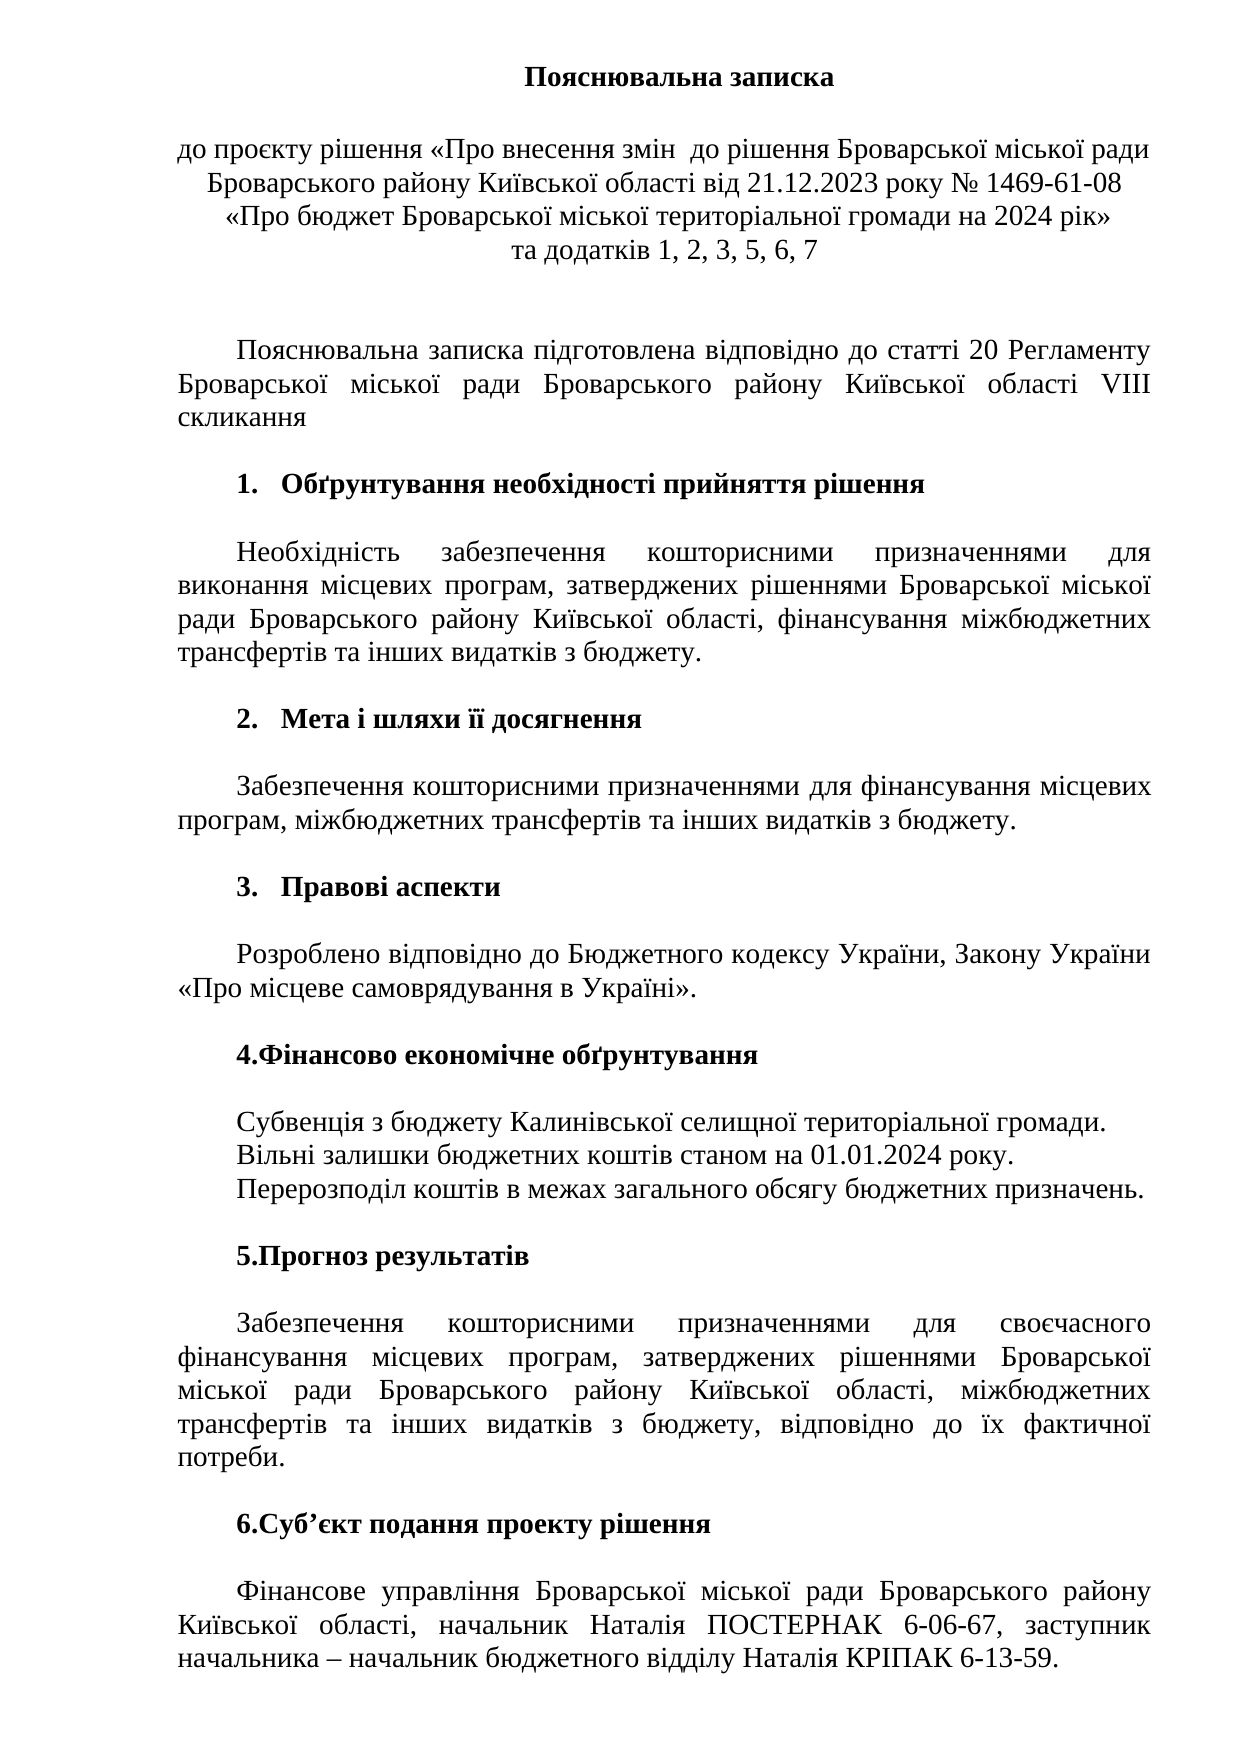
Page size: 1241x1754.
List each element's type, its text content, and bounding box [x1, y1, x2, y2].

text Забезпечення кошторисними призначеннями для своєчасного фінансування місцевих програм, затверджених рішеннями Броварської міської ради Броварського району Київської області, міжбюджетних трансфертів та інших видатків з бюджету, відповідно до їх фактичної потреби. [177, 1305, 1152, 1473]
text Вільні залишки бюджетних коштів станом на 01.01.2024 року. [177, 1137, 1152, 1171]
list Обґрунтування необхідності прийняття рішення [177, 467, 1152, 500]
list 6.Суб’єкт подання проекту рішення [177, 1506, 1152, 1540]
text Пояснювальна записка [177, 59, 1181, 93]
text Перерозподіл коштів в межах загального обсягу бюджетних призначень. [177, 1171, 1152, 1204]
subtitle до проєкту рішення «Про внесення змін до рішення Броварської міської ради [175, 131, 1152, 165]
list 5.Прогноз результатів [177, 1238, 1152, 1272]
text Розроблено відповідно до Бюджетного кодексу України, Закону України «Про місцеве самоврядування в Україні». [177, 936, 1152, 1003]
text Необхідність забезпечення кошторисними призначеннями для виконання місцевих програм, затверджених рішеннями Броварської міської ради Броварського району Київської області, фінансування міжбюджетних трансфертів та інших видатків з бюджету. [177, 534, 1152, 668]
text Субвенція з бюджету Калинівської селищної територіальної громади. [177, 1104, 1152, 1137]
list Правові аспекти [177, 869, 1152, 903]
list Забезпечення кошторисними призначеннями для фінансування місцевих програм, міжбюджетних трансфертів та інших видатків з бюджету. [177, 768, 1152, 836]
list Мета і шляхи її досягнення [177, 701, 1152, 735]
text Броварського району Київської області від 21.12.2023 року № 1469-61-08 [177, 165, 1152, 198]
text Пояснювальна записка підготовлена відповідно до статті 20 Регламенту Броварської міської ради Броварського району Київської області VIII скликання [177, 332, 1152, 433]
text 4.Фінансово економічне обґрунтування [177, 1037, 1152, 1070]
text «Про бюджет Броварської міської територіальної громади на 2024 рік» [177, 198, 1152, 232]
text Фінансове управління Броварської міської ради Броварського району Київської області, начальник Наталія ПОСТЕРНАК 6-06-67, заступник начальника – начальник бюджетного відділу Наталія КРІПАК 6-13-59. [177, 1573, 1152, 1674]
text та додатків 1, 2, 3, 5, 6, 7 [177, 232, 1152, 265]
